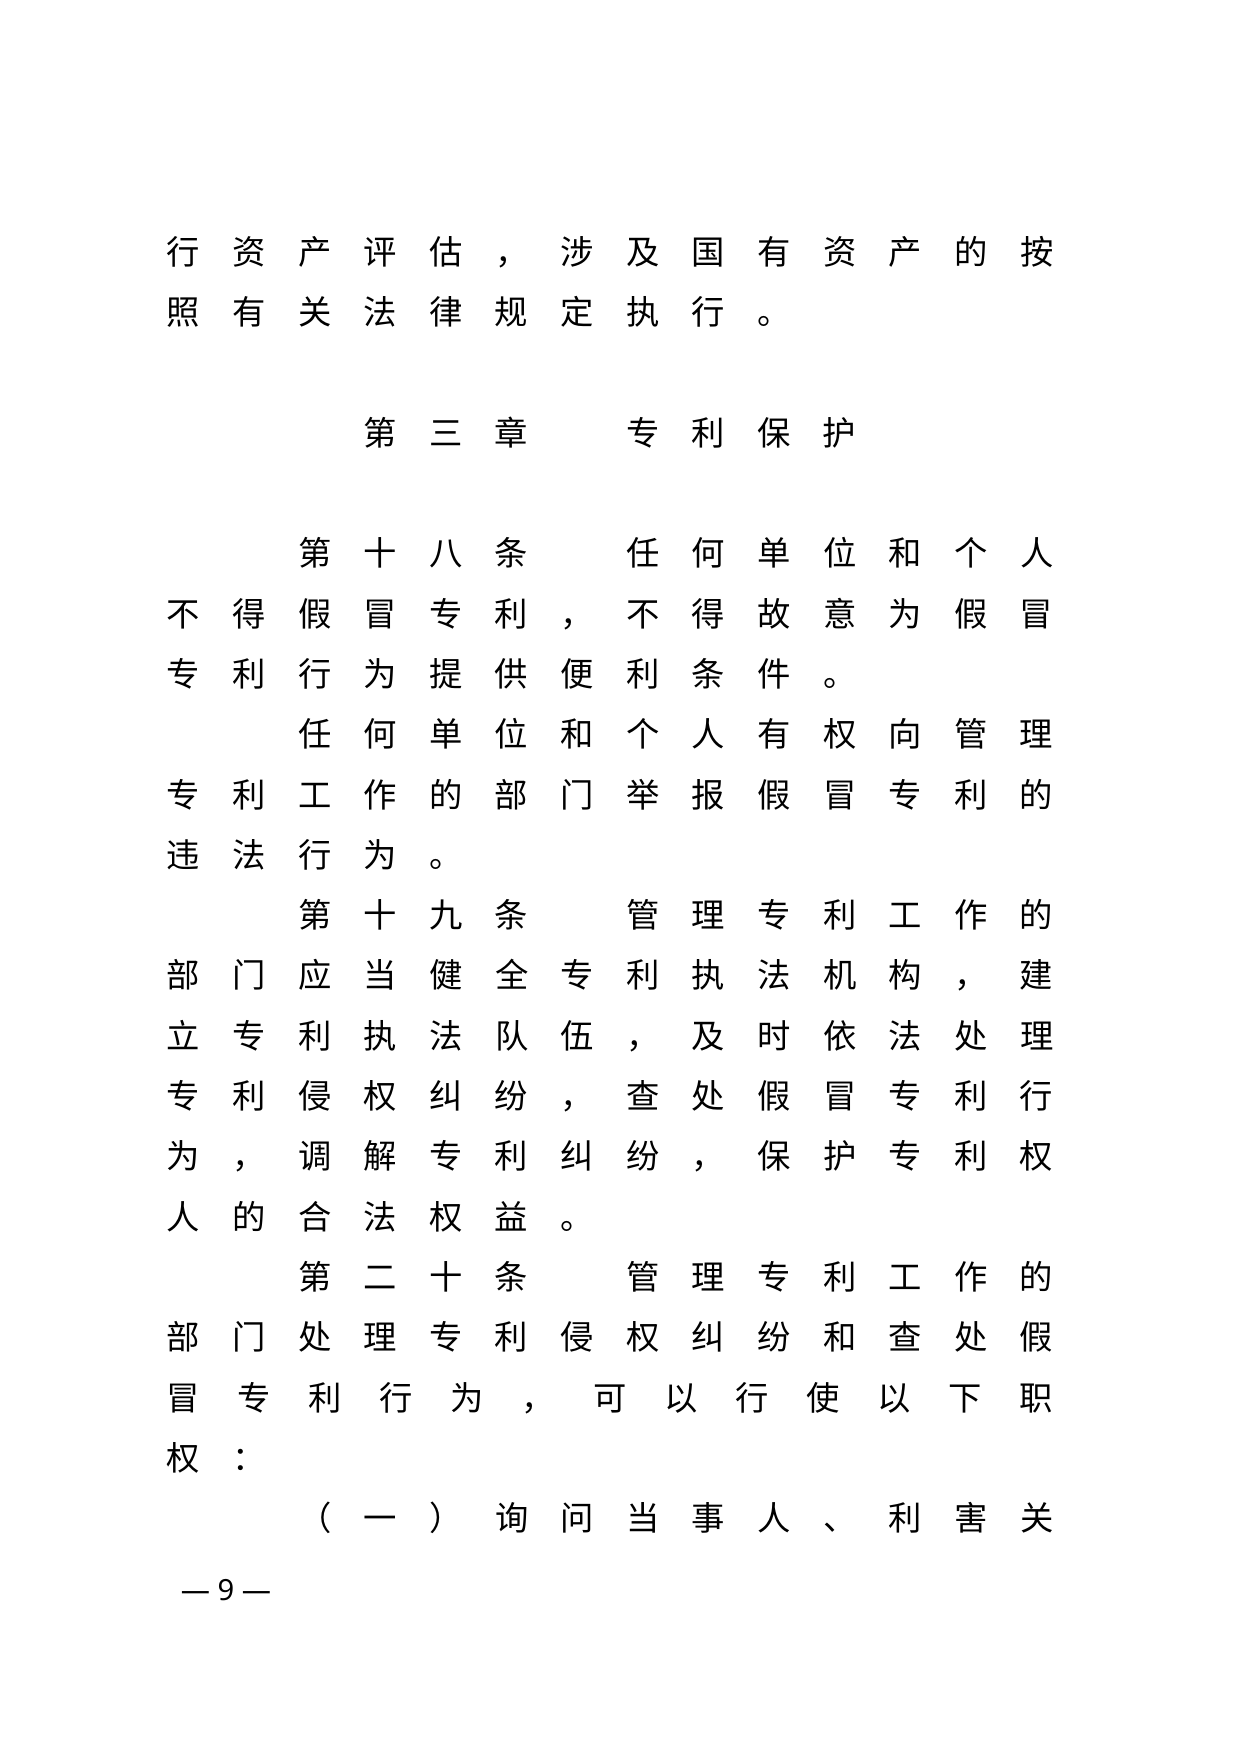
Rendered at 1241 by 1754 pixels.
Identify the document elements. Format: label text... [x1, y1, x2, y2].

text 第十九条 管理专利工作的部门应当健全专利执法机构，建立专利执法队伍，及时依法处理专利侵权纠纷，查处假冒专利行为，调解专利纠纷，保护专利权人的合法权益。 [167, 883, 1085, 1245]
text 第三章 专利保护 [167, 400, 1085, 461]
text 任何单位和个人有权向管理专利工作的部门举报假冒专利的违法行为。 [167, 702, 1085, 883]
text 第二十条 管理专利工作的部门处理专利侵权纠纷和查处假冒专利行为，可以行使以下职权： [167, 1245, 1085, 1486]
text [167, 219, 1085, 340]
text （一）询问当事人、利害关系人和证人； [167, 1486, 1085, 1546]
text 第十八条 任何单位和个人不得假冒专利，不得故意为假冒专利行为提供便利条件。 [167, 521, 1085, 702]
